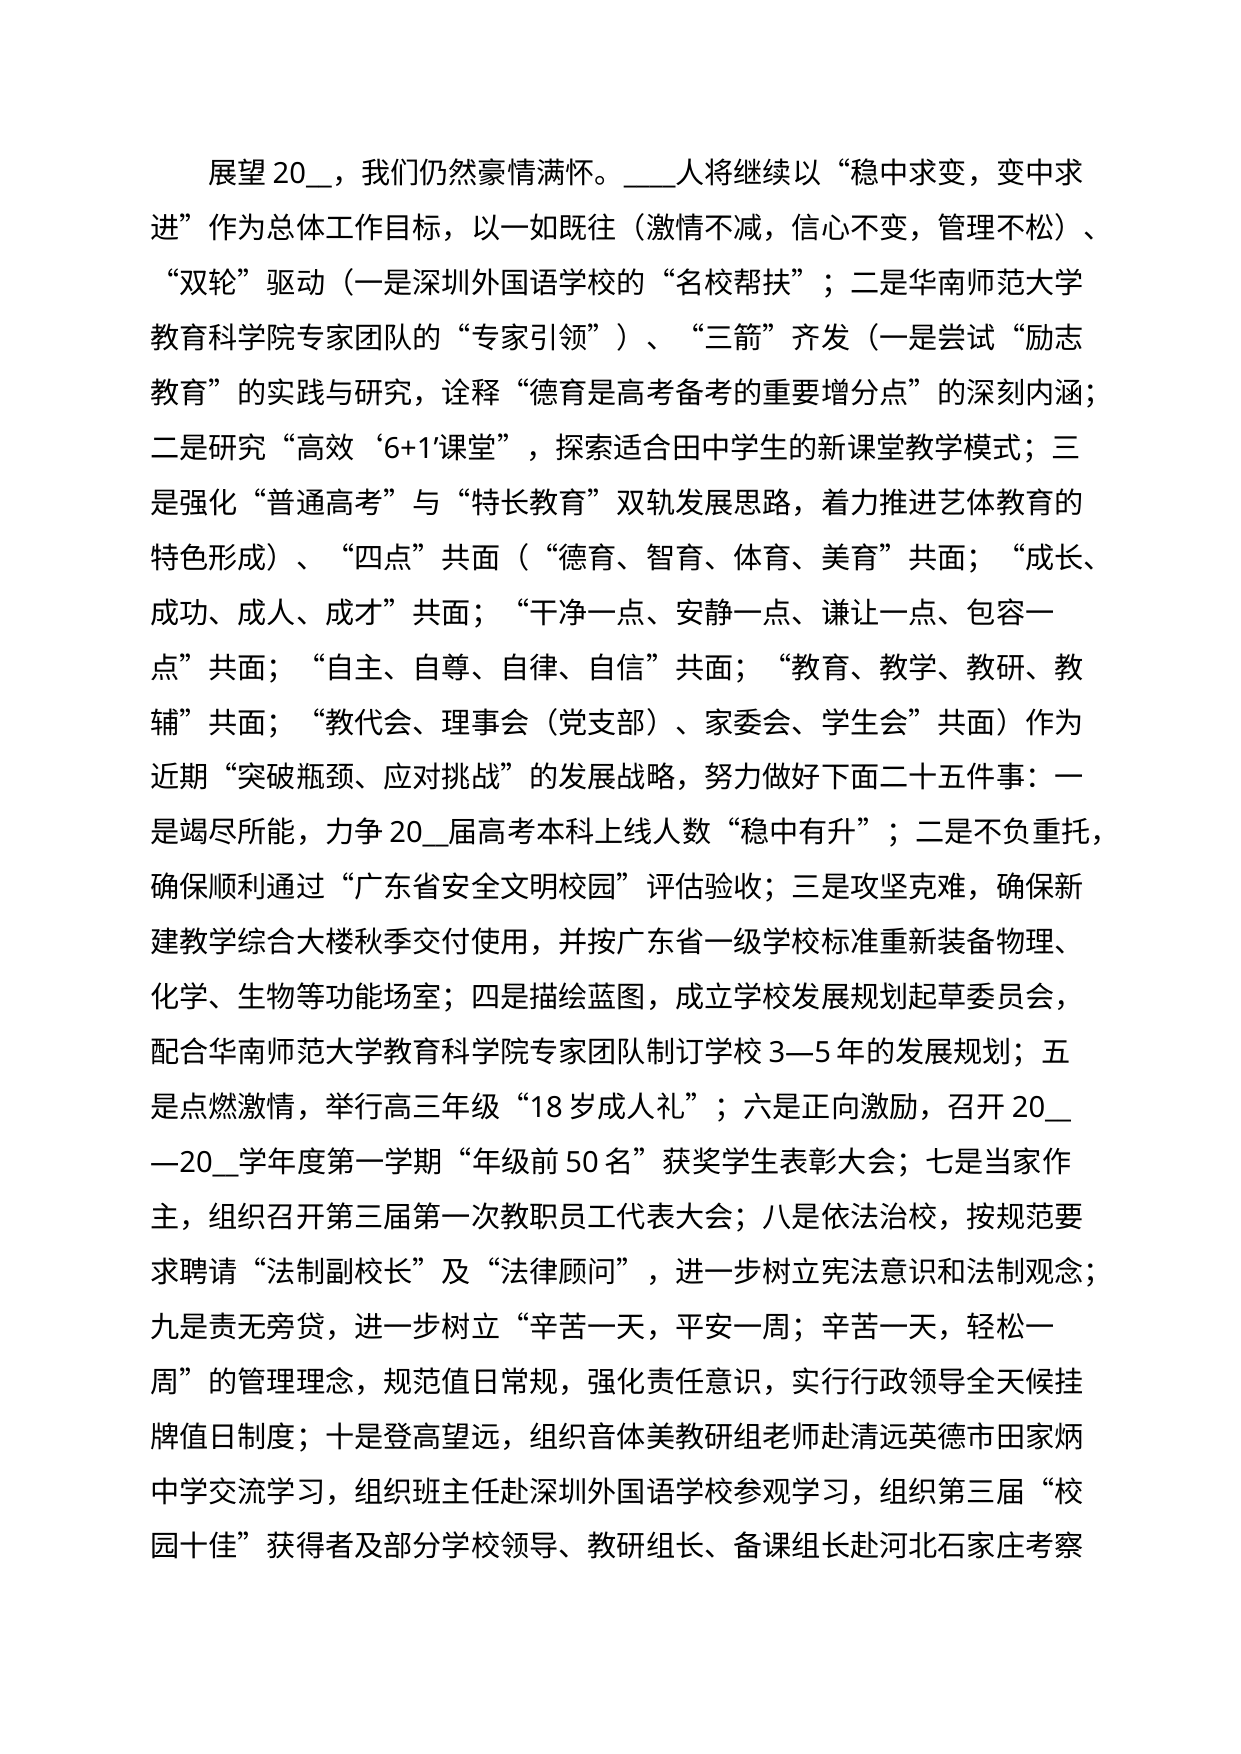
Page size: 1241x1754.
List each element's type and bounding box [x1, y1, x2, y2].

text [150, 150, 1090, 1565]
